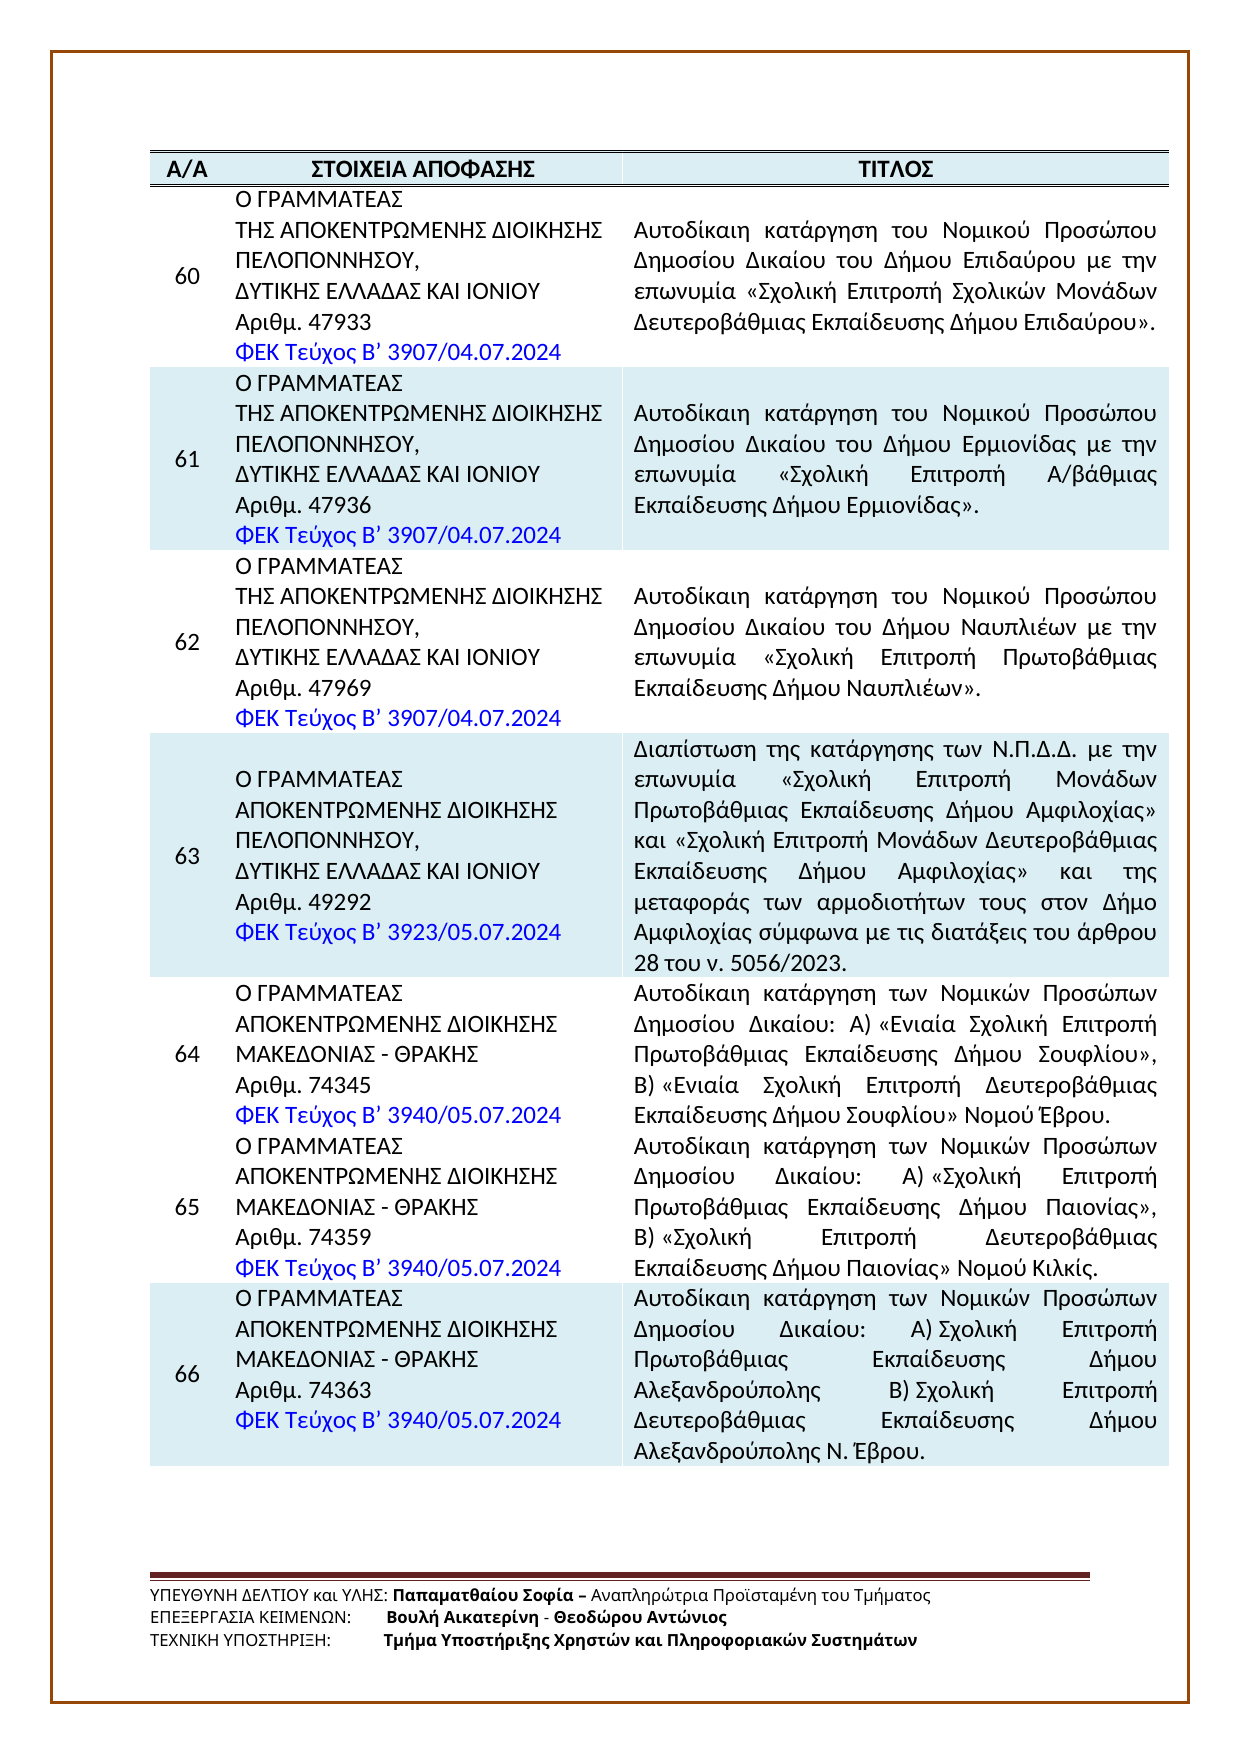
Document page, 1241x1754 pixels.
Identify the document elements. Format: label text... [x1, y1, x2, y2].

table_cell Αυτοδίκαιη κατάργηση του Νομικού Προσώπου Δημοσίου Δικαίου του Δήμου Επιδαύρου με την επωνυμία «Σχολική Επιτροπή Σχολικών Μονάδων Δευτεροβάθμιας Εκπαίδευσης Δήμου Επιδαύρου». [623, 187, 1169, 367]
table_cell Αυτοδίκαιη κατάργηση των Νομικών Προσώπων Δημοσίου Δικαίου: Α) Σχολική Επιτροπή Πρωτοβάθμιας Εκπαίδευσης Δήμου Αλεξανδρούπολης Β) Σχολική Επιτροπή Δευτεροβάθμιας Εκπαίδευσης Δήμου Αλεξανδρούπολης Ν. Έβρου. [623, 1283, 1169, 1466]
table_cell Ο ΓΡΑΜΜΑΤΕΑΣ ΤΗΣ ΑΠΟΚΕΝΤΡΩΜΕΝΗΣ ΔΙΟΙΚΗΣΗΣ ΠΕΛΟΠΟΝΝΗΣΟΥ, ΔΥΤΙΚΗΣ ΕΛΛΑΔΑΣ ΚΑΙ ΙΟΝΙΟΥ Αριθμ. 47936 ΦΕΚ Τεύχος B’ 3907/04.07.2024 [224, 367, 622, 550]
table_cell Ο ΓΡΑΜΜΑΤΕΑΣ ΑΠΟΚΕΝΤΡΩΜΕΝΗΣ ΔΙΟΙΚΗΣΗΣ ΜΑΚΕΔΟΝΙΑΣ - ΘΡΑΚΗΣ Αριθμ. 74363 ΦΕΚ Τεύχος B’ 3940/05.07.2024 [224, 1283, 622, 1466]
table_cell 66 [150, 1283, 224, 1466]
table_cell Ο ΓΡΑΜΜΑΤΕΑΣ ΤΗΣ ΑΠΟΚΕΝΤΡΩΜΕΝΗΣ ΔΙΟΙΚΗΣΗΣ ΠΕΛΟΠΟΝΝΗΣΟΥ, ΔΥΤΙΚΗΣ ΕΛΛΑΔΑΣ ΚΑΙ ΙΟΝΙΟΥ Αριθμ. 47969 ΦΕΚ Τεύχος B’ 3907/04.07.2024 [224, 550, 622, 733]
table_cell Διαπίστωση της κατάργησης των Ν.Π.Δ.Δ. με την επωνυμία «Σχολική Επιτροπή Μονάδων Πρωτοβάθμιας Εκπαίδευσης Δήμου Αμφιλοχίας» και «Σχολική Επιτροπή Μονάδων Δευτεροβάθμιας Εκπαίδευσης Δήμου Αμφιλοχίας» και της μεταφοράς των αρμοδιοτήτων τους στον Δήμο Αμφιλοχίας σύμφωνα με τις διατάξεις του άρθρου 28 του ν. 5056/2023. [623, 733, 1169, 977]
table_cell 61 [150, 367, 224, 550]
table_header ΣΤΟΙΧΕΙΑ ΑΠΟΦΑΣΗΣ [224, 153, 622, 184]
table_cell 62 [150, 550, 224, 733]
table_cell Αυτοδίκαιη κατάργηση των Νομικών Προσώπων Δημοσίου Δικαίου: Α) «Ενιαία Σχολική Επιτροπή Πρωτοβάθμιας Εκπαίδευσης Δήμου Σουφλίου», Β) «Ενιαία Σχολική Επιτροπή Δευτεροβάθμιας Εκπαίδευσης Δήμου Σουφλίου» Νομού Έβρου. [623, 977, 1169, 1130]
table_header ΤΙΤΛΟΣ [623, 153, 1169, 184]
table_cell 60 [150, 187, 224, 367]
table_cell Ο ΓΡΑΜΜΑΤΕΑΣ ΑΠΟΚΕΝΤΡΩΜΕΝΗΣ ΔΙΟΙΚΗΣΗΣ ΜΑΚΕΔΟΝΙΑΣ - ΘΡΑΚΗΣ Αριθμ. 74359 ΦΕΚ Τεύχος B’ 3940/05.07.2024 [224, 1130, 622, 1282]
table_cell Ο ΓΡΑΜΜΑΤΕΑΣ ΑΠΟΚΕΝΤΡΩΜΕΝΗΣ ΔΙΟΙΚΗΣΗΣ ΠΕΛΟΠΟΝΝΗΣΟΥ, ΔΥΤΙΚΗΣ ΕΛΛΑΔΑΣ KAI ΙΟΝΙΟΥ Αριθμ. 49292 ΦΕΚ Τεύχος B’ 3923/05.07.2024 [224, 733, 622, 977]
table_cell 63 [150, 733, 224, 977]
table_cell 65 [150, 1130, 224, 1282]
table_header A/A [150, 153, 224, 184]
table_cell Αυτοδίκαιη κατάργηση των Νομικών Προσώπων Δημοσίου Δικαίου: Α) «Σχολική Επιτροπή Πρωτοβάθμιας Εκπαίδευσης Δήμου Παιονίας», Β) «Σχολική Επιτροπή Δευτεροβάθμιας Εκπαίδευσης Δήμου Παιονίας» Νομού Κιλκίς. [623, 1130, 1169, 1282]
table_cell Ο ΓΡΑΜΜΑΤΕΑΣ ΤΗΣ ΑΠΟΚΕΝΤΡΩΜΕΝΗΣ ΔΙΟΙΚΗΣΗΣ ΠΕΛΟΠΟΝΝΗΣΟΥ, ΔΥΤΙΚΗΣ ΕΛΛΑΔΑΣ ΚΑΙ ΙΟΝΙΟΥ Αριθμ. 47933 ΦΕΚ Τεύχος B’ 3907/04.07.2024 [224, 187, 622, 367]
table_cell Ο ΓΡΑΜΜΑΤΕΑΣ ΑΠΟΚΕΝΤΡΩΜΕΝΗΣ ΔΙΟΙΚΗΣΗΣ ΜΑΚΕΔΟΝΙΑΣ - ΘΡΑΚΗΣ Αριθμ. 74345 ΦΕΚ Τεύχος B’ 3940/05.07.2024 [224, 977, 622, 1130]
table_cell Αυτοδίκαιη κατάργηση του Νομικού Προσώπου Δημοσίου Δικαίου του Δήμου Ναυπλιέων με την επωνυμία «Σχολική Επιτροπή Πρωτοβάθμιας Εκπαίδευσης Δήμου Ναυπλιέων». [623, 550, 1169, 733]
table_cell Αυτοδίκαιη κατάργηση του Νομικού Προσώπου Δημοσίου Δικαίου του Δήμου Ερμιονίδας με την επωνυμία «Σχολική Επιτροπή Α/βάθμιας Εκπαίδευσης Δήμου Ερμιονίδας». [623, 367, 1169, 550]
table_cell 64 [150, 977, 224, 1130]
